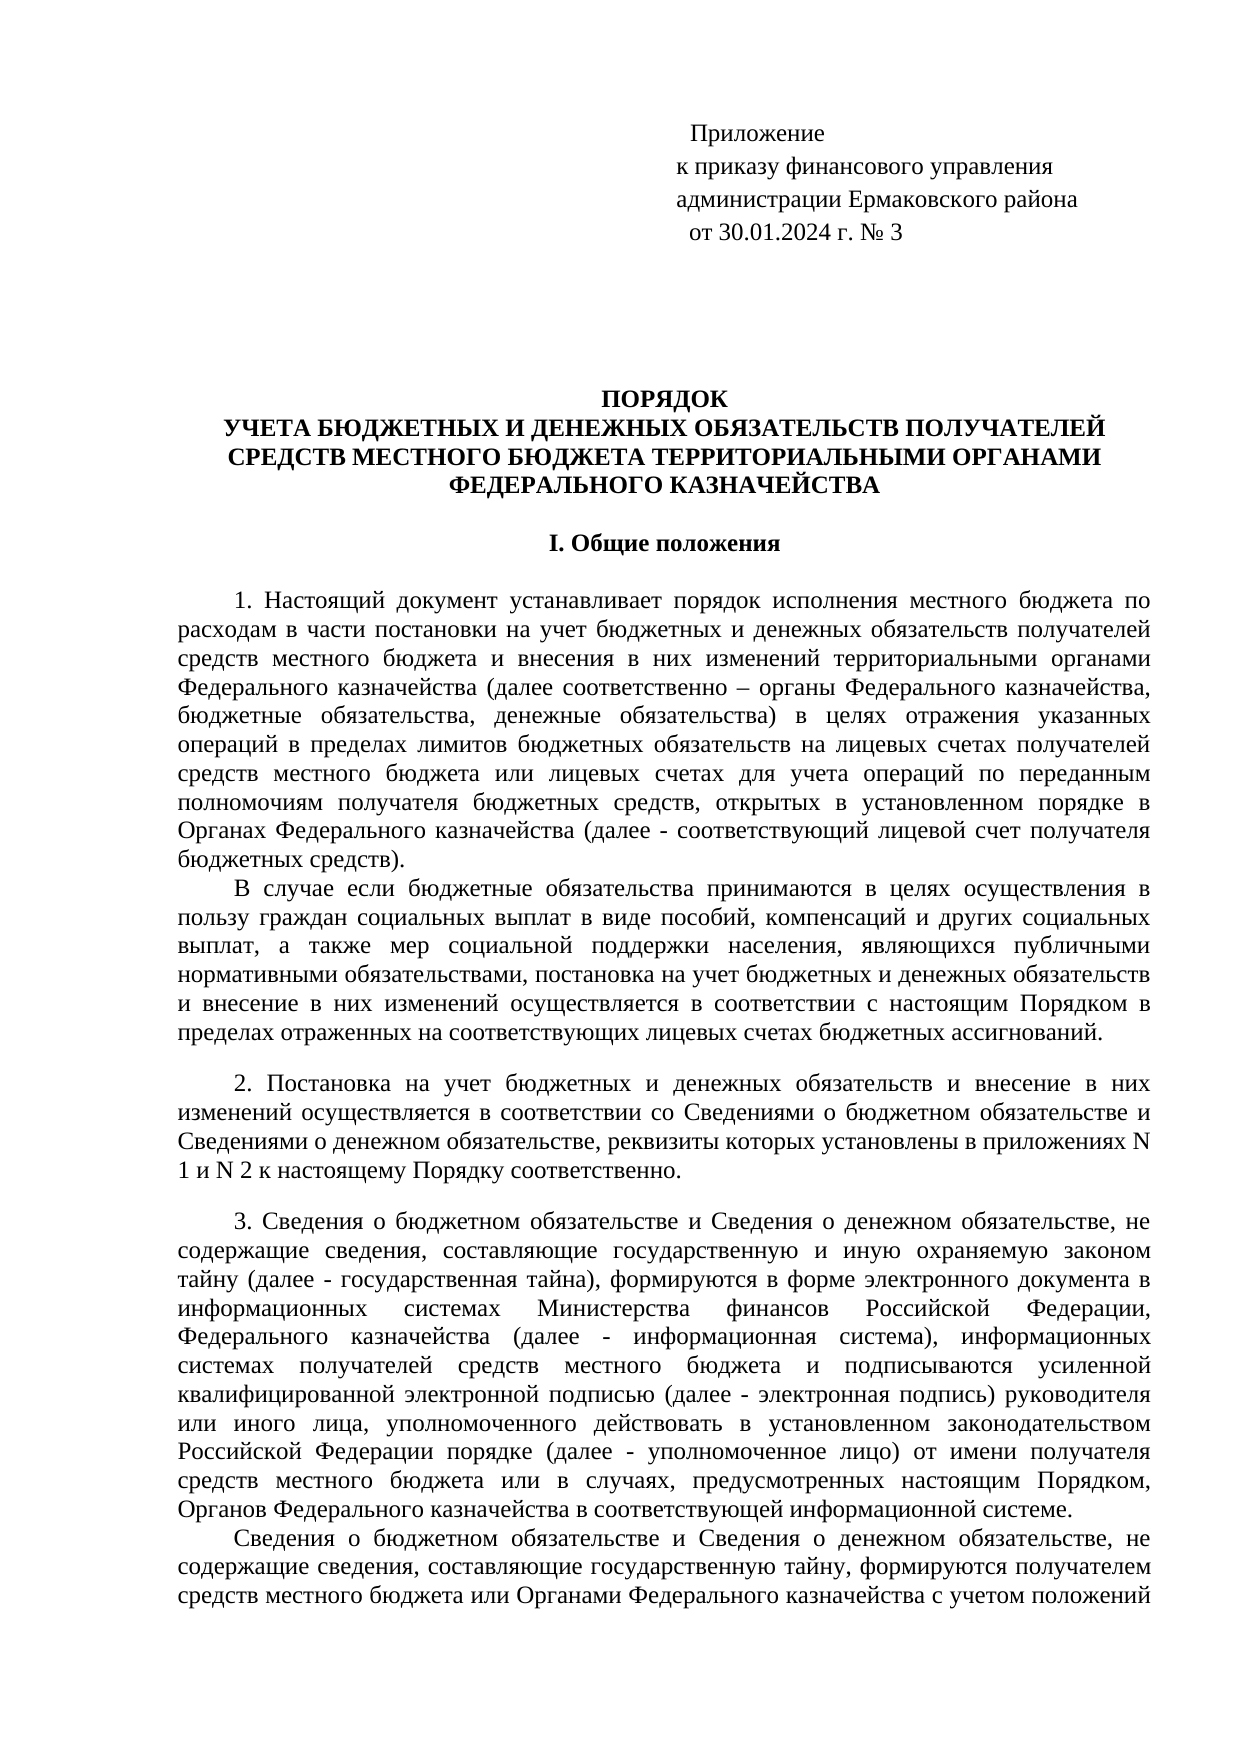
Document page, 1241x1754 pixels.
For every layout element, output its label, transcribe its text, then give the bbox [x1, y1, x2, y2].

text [177, 1523, 1152, 1609]
title I. Общие положения [177, 528, 1152, 557]
text администрации Ермаковского района [177, 184, 1152, 213]
text 2. Постановка на учет бюджетных и денежных обязательств и внесение в них изменений осуществляется в соответствии со Сведениями о бюджетном обязательстве и Сведениями о денежном обязательстве, реквизиты которых установлены в приложениях N 1 и N 2 к настоящему Порядку соответственно. [177, 1068, 1152, 1183]
text 1. Настоящий документ устанавливает порядок исполнения местного бюджета по расходам в части постановки на учет бюджетных и денежных обязательств получателей средств местного бюджета и внесения в них изменений территориальными органами Федерального казначейства (далее соответственно – органы Федерального казначейства, бюджетные обязательства, денежные обязательства) в целях отражения указанных операций в пределах лимитов бюджетных обязательств на лицевых счетах получателей средств местного бюджета или лицевых счетах для учета операций по переданным полномочиям получателя бюджетных средств, открытых в установленном порядке в Органах Федерального казначейства (далее - соответствующий лицевой счет получателя бюджетных средств). [177, 586, 1152, 873]
text от 30.01.2024 г. № 3 [177, 217, 1152, 246]
title ПОРЯДОК [177, 384, 1152, 413]
title УЧЕТА БЮДЖЕТНЫХ И ДЕНЕЖНЫХ ОБЯЗАТЕЛЬСТВ ПОЛУЧАТЕЛЕЙ СРЕДСТВ МЕСТНОГО БЮДЖЕТА ТЕРРИТОРИАЛЬНЫМИ ОРГАНАМИ ФЕДЕРАЛЬНОГО КАЗНАЧЕЙСТВА [177, 413, 1152, 499]
text В случае если бюджетные обязательства принимаются в целях осуществления в пользу граждан социальных выплат в виде пособий, компенсаций и других социальных выплат, а также мер социальной поддержки населения, являющихся публичными нормативными обязательствами, постановка на учет бюджетных и денежных обязательств и внесение в них изменений осуществляется в соответствии с настоящим Порядком в пределах отраженных на соответствующих лицевых счетах бюджетных ассигнований. [177, 873, 1152, 1046]
text 3. Сведения о бюджетном обязательстве и Сведения о денежном обязательстве, не содержащие сведения, составляющие государственную и иную охраняемую законом тайну (далее - государственная тайна), формируются в форме электронного документа в информационных системах Министерства финансов Российской Федерации, Федерального казначейства (далее - информационная система), информационных системах получателей средств местного бюджета и подписываются усиленной квалифицированной электронной подписью (далее - электронная подпись) руководителя или иного лица, уполномоченного действовать в установленном законодательством Российской Федерации порядке (далее - уполномоченное лицо) от имени получателя средств местного бюджета или в случаях, предусмотренных настоящим Порядком, Органов Федерального казначейства в соответствующей информационной системе. [177, 1206, 1152, 1523]
text к приказу финансового управления [177, 151, 1152, 180]
text Приложение [177, 118, 1152, 147]
